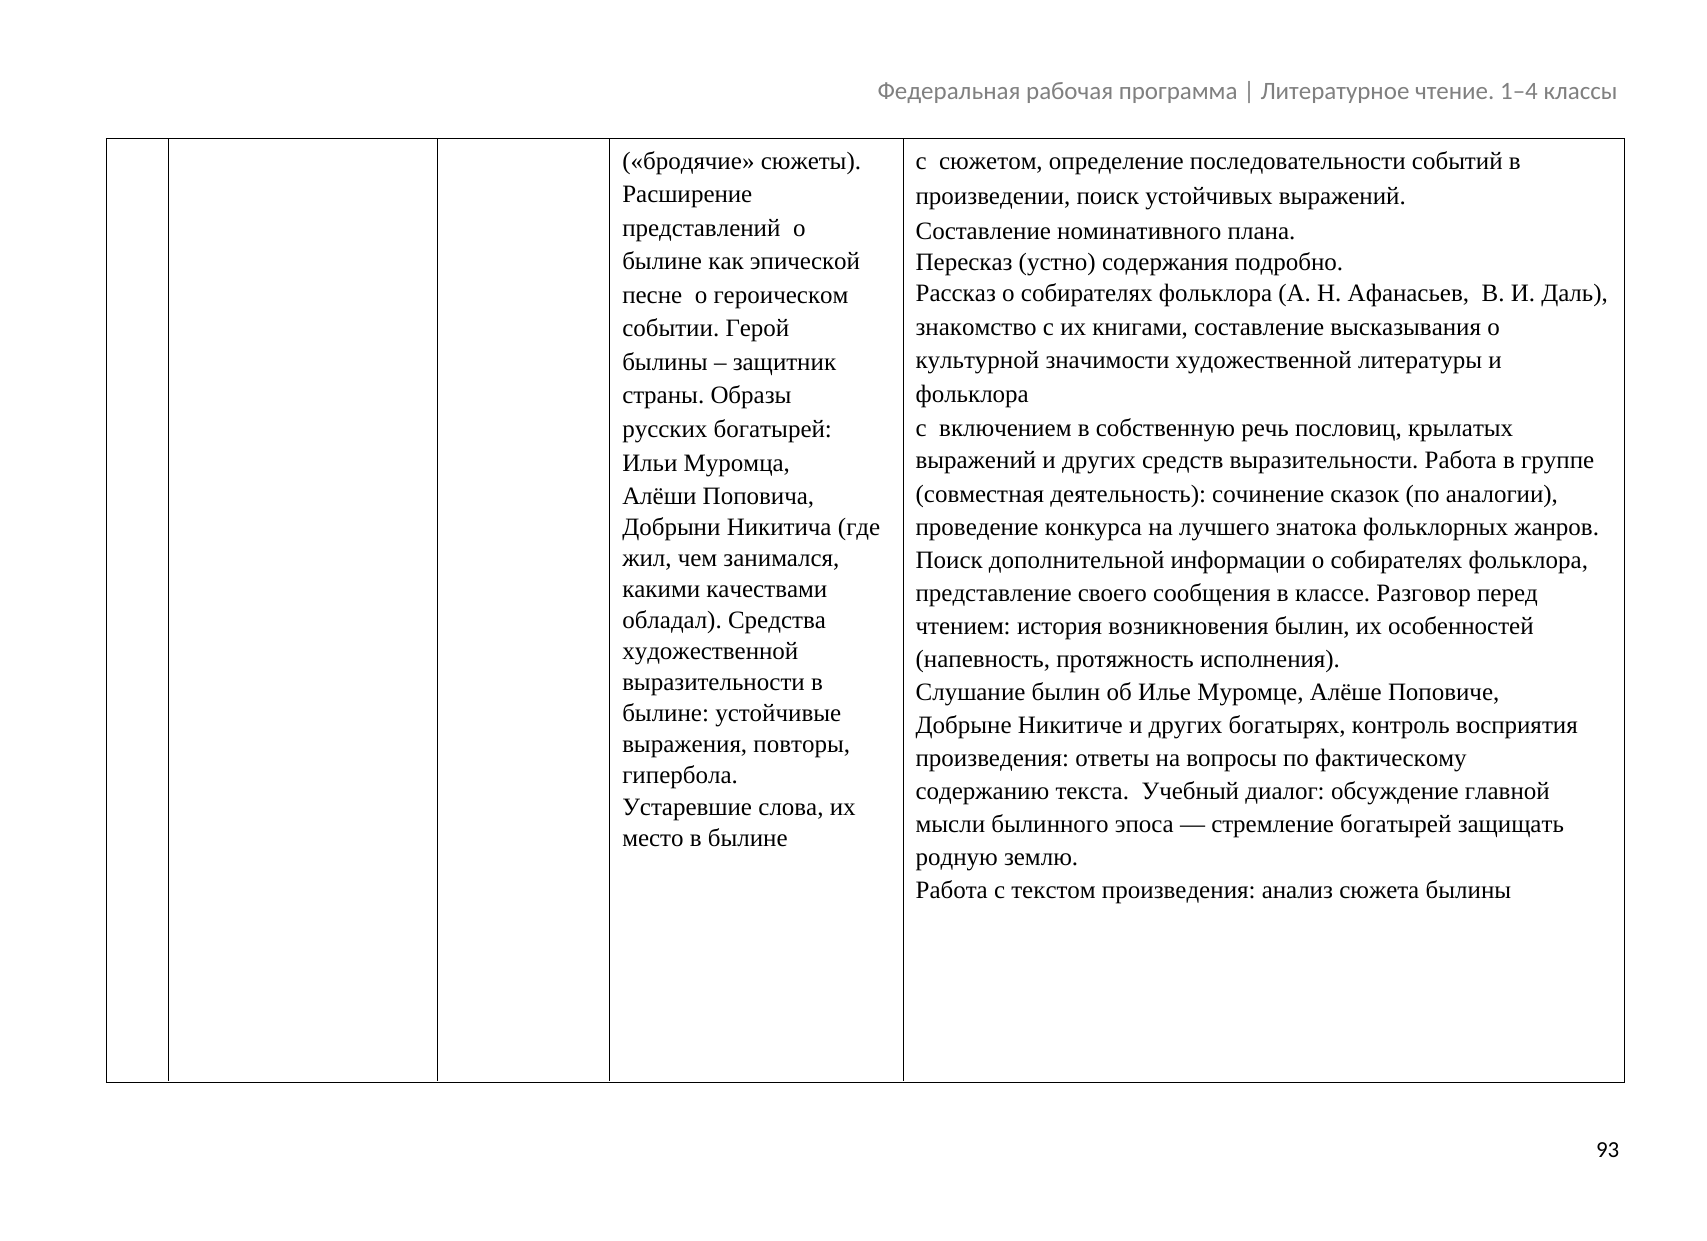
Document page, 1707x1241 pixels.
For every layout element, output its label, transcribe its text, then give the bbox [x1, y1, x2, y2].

table_header с сюжетом, определение последовательности событий в произведении, поиск устойчивых выражений. Составление номинативного плана. Пересказ (устно) содержания подробно. Рассказ о собирателях фольклора (А. Н. Афанасьев, В. И. Даль), знакомство с их книгами, составление высказывания о культурной значимости художественной литературы и фольклора с включением в собственную речь пословиц, крылатых выражений и других средств выразительности. Работа в группе (совместная деятельность): сочинение сказок (по аналогии), проведение конкурса на лучшего знатока фольклорных жанров. Поиск дополнительной информации о собирателях фольклора, представление своего сообщения в классе. Разговор перед чтением: история возникновения былин, их особенностей (напевность, протяжность исполнения). Слушание былин об Илье Муромце, Алёше Поповиче, Добрыне Никитиче и других богатырях, контроль восприятия произведения: ответы на вопросы по фактическому содержанию текста. Учебный диалог: обсуждение главной мысли былинного эпоса — стремление богатырей защищать родную землю. Работа с текстом произведения: анализ сюжета былины [904, 139, 1624, 1081]
table_header [169, 139, 437, 1081]
table_header [107, 139, 168, 1081]
table_header («бродячие» сюжеты). Расширение представлений о былине как эпической песне о героическом событии. Герой былины – защитник страны. Образы русских богатырей: Ильи Муромца, Алёши Поповича, Добрыни Никитича (где жил, чем занимался, какими качествами обладал). Средства художественной выразительности в былине: устойчивые выражения, повторы, гипербола. Устаревшие слова, их место в былине [610, 139, 903, 1081]
table_header [438, 139, 609, 1081]
